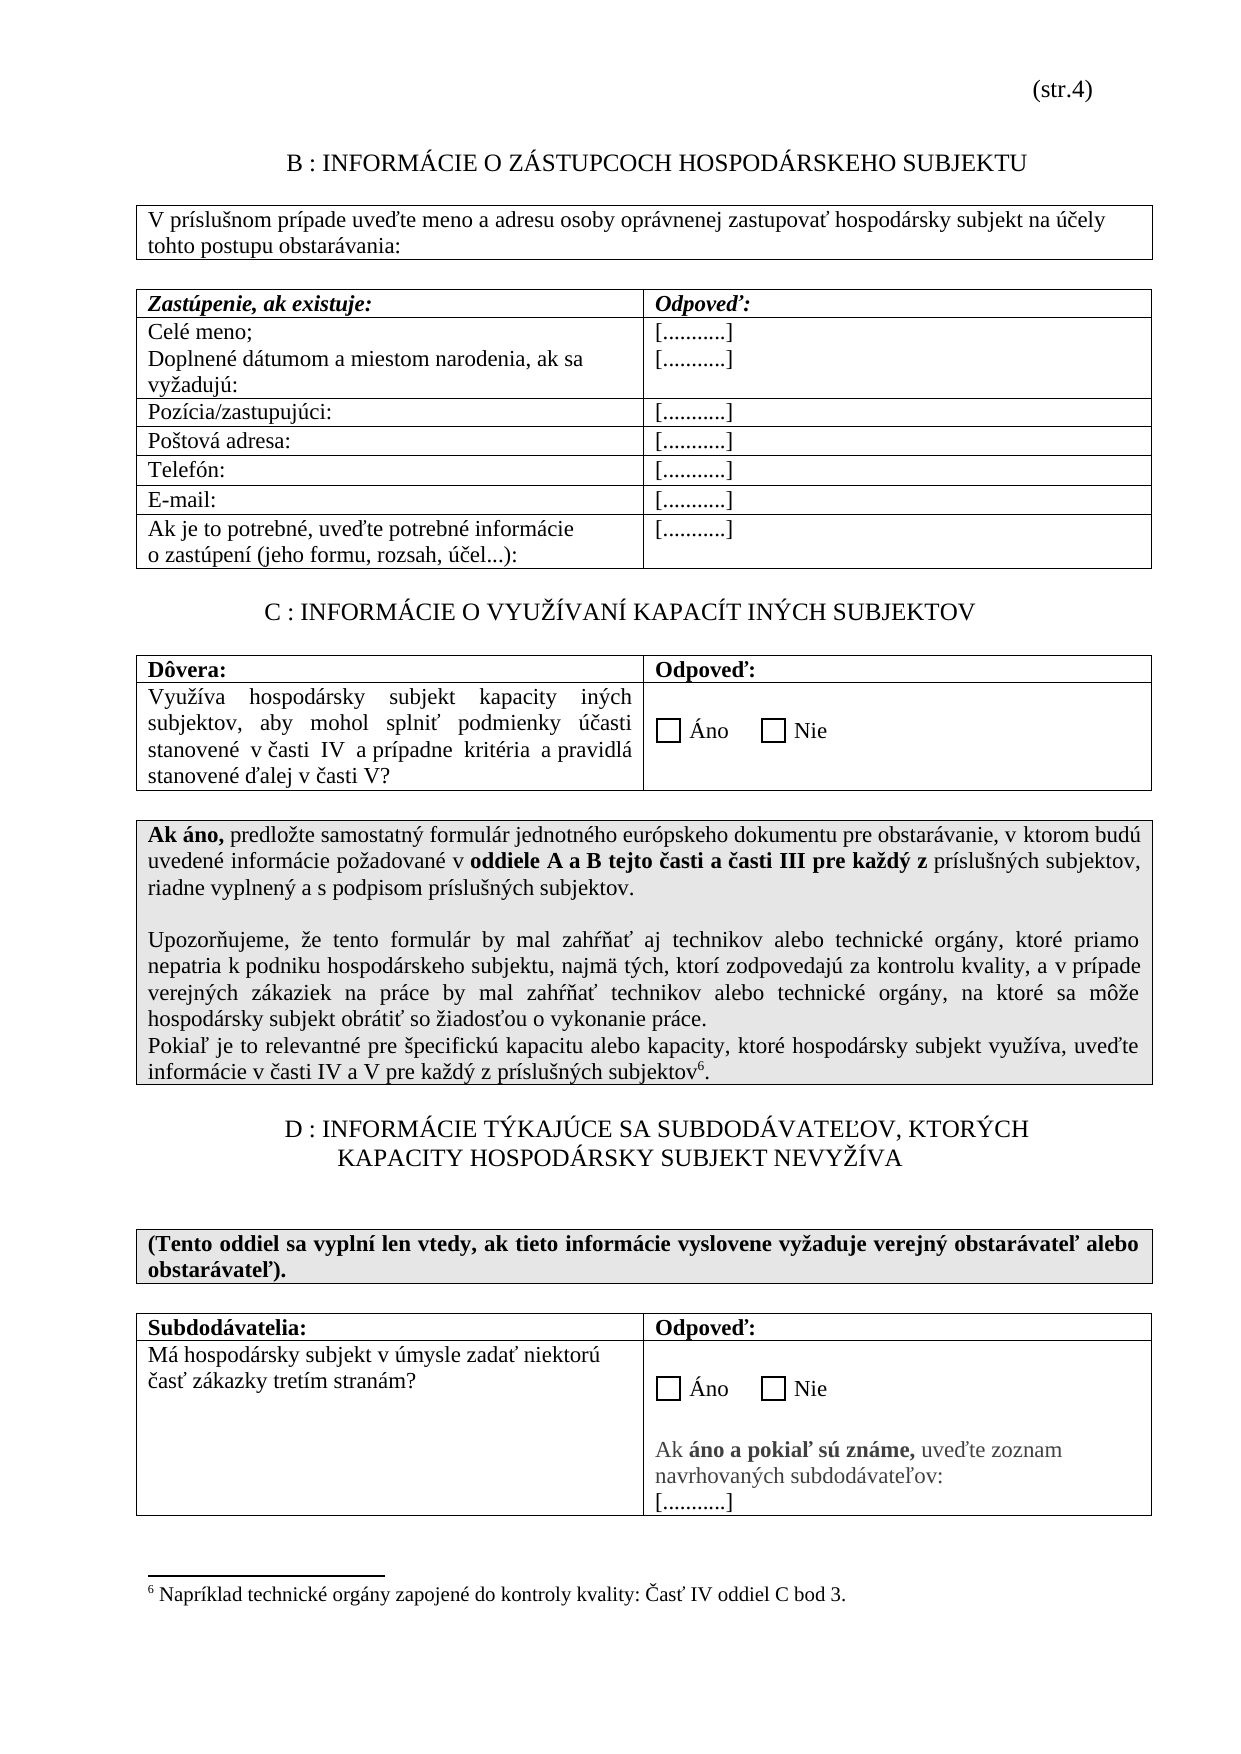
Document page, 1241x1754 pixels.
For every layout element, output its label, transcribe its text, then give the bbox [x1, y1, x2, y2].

table_cell [...........] [644, 456, 1151, 485]
table_cell [...........] [644, 399, 1151, 426]
table_cell E-mail: [137, 486, 643, 514]
table_cell Ak je to potrebné, uveďte potrebné informácie o zastúpení (jeho formu, rozsah, účel...): [137, 515, 643, 567]
table_header Zastúpenie, ak existuje: [137, 290, 643, 317]
text C : INFORMÁCIE O VYUŽÍVANÍ KAPACÍT INÝCH SUBJEKTOV [148, 597, 1093, 626]
table_header Dôvera: [137, 656, 643, 682]
table_header Odpoveď: [644, 1314, 1151, 1340]
table_cell Pozícia/zastupujúci: [137, 399, 643, 426]
table_header Subdodávatelia: [137, 1314, 643, 1340]
table_cell Telefón: [137, 456, 643, 485]
table_cell [...........] [644, 486, 1151, 514]
table_cell [644, 683, 1151, 790]
text D : INFORMÁCIE TÝKAJÚCE SA SUBDODÁVATEĽOV, KTORÝCH KAPACITY HOSPODÁRSKY SUBJEKT NEVYŽÍVA [148, 1114, 1093, 1172]
table_header Odpoveď: [644, 656, 1151, 682]
table_cell [...........] [644, 427, 1151, 455]
table_header V príslušnom prípade uveďte meno a adresu osoby oprávnenej zastupovať hospodársky subjekt na účely tohto postupu obstarávania: [137, 206, 1152, 259]
table_cell Ak áno a pokiaľ sú známe, uveďte zoznam navrhovaných subdodávateľov: [...........] [644, 1341, 1151, 1515]
table_cell Poštová adresa: [137, 427, 643, 455]
table_header Odpoveď: [644, 290, 1151, 317]
text B : INFORMÁCIE O ZÁSTUPCOCH HOSPODÁRSKEHO SUBJEKTU [148, 148, 1093, 176]
table_cell Má hospodársky subjekt v úmysle zadať niektorú časť zákazky tretím stranám? [137, 1341, 643, 1515]
table_header Ak áno, predložte samostatný formulár jednotného európskeho dokumentu pre obstarávanie, v ktorom budú uvedené informácie požadované v oddiele A a B tejto časti a časti III pre každý z príslušných subjektov, riadne vyplnený a s podpisom príslušných subjektov. Upozorňujeme, že tento formulár by mal zahŕňať aj technikov alebo technické orgány, ktoré priamo nepatria k podniku hospodárskeho subjektu, najmä tých, ktorí zodpovedajú za kontrolu kvality, a v prípade verejných zákaziek na práce by mal zahŕňať technikov alebo technické orgány, na ktoré sa môže hospodársky subjekt obrátiť so žiadosťou o vykonanie práce. Pokiaľ je to relevantné pre špecifickú kapacitu alebo kapacity, ktoré hospodársky subjekt využíva, uveďte informácie v časti IV a V pre každý z príslušných subjektov. [137, 821, 1152, 1084]
table_cell [...........] [644, 515, 1151, 567]
table_header (Tento oddiel sa vyplní len vtedy, ak tieto informácie vyslovene vyžaduje verejný obstarávateľ alebo obstarávateľ). [137, 1230, 1152, 1283]
table_cell Celé meno; Doplnené dátumom a miestom narodenia, ak sa vyžadujú: [137, 318, 643, 397]
table_cell Využíva hospodársky subjekt kapacity iných subjektov, aby mohol splniť podmienky účasti stanovené v časti IV a prípadne kritéria a pravidlá stanovené ďalej v časti V? [137, 683, 643, 790]
table_cell [...........] [...........] [644, 318, 1151, 397]
